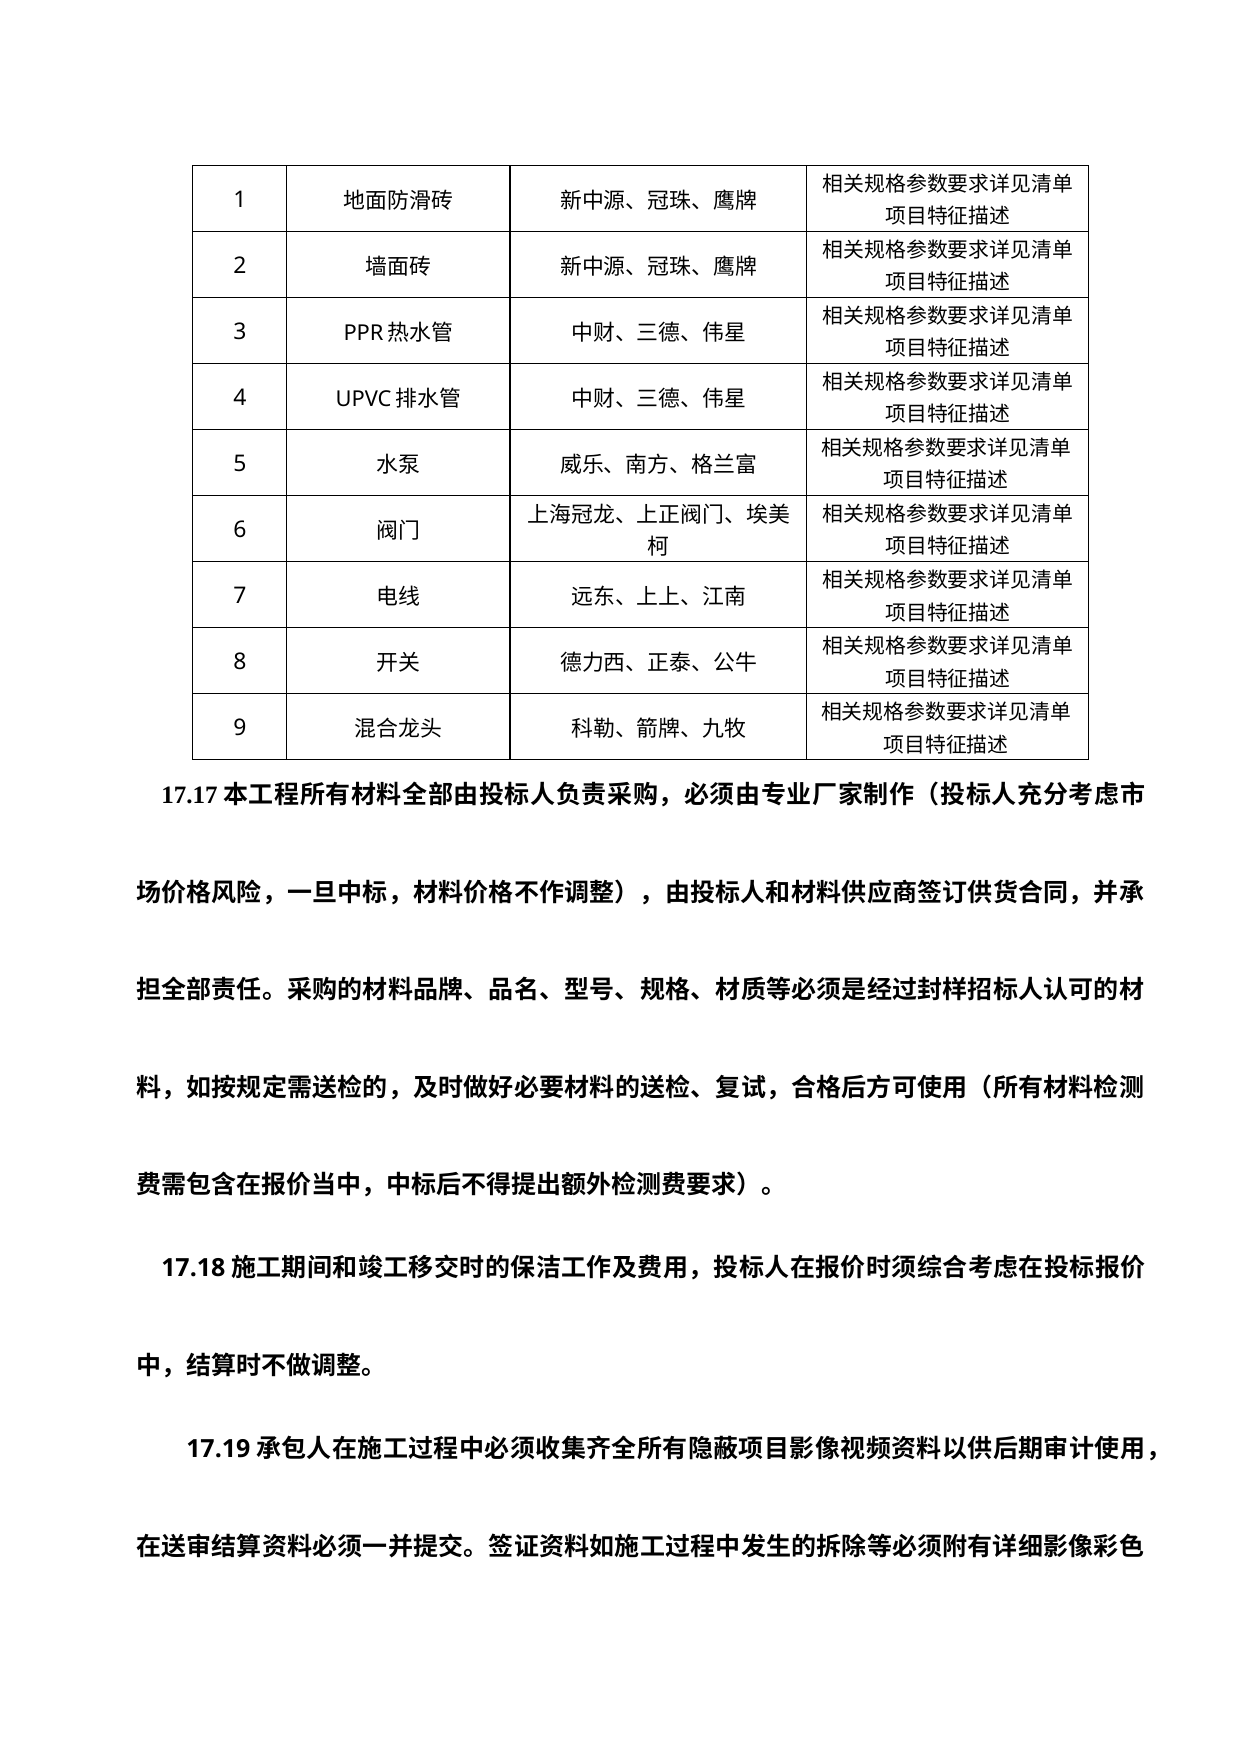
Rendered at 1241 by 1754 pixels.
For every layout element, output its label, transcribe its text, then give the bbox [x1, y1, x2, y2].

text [136, 1414, 1146, 1577]
text 17.18施工期间和竣工移交时的保洁工作及费用，投标人在报价时须综合考虑在投标报价中，结算时不做调整。 [136, 1233, 1146, 1396]
table_cell 相关规格参数要求详见清单项目特征描述 [807, 166, 1088, 231]
text 17.17本工程所有材料全部由投标人负责采购，必须由专业厂家制作（投标人充分考虑市场价格风险，一旦中标，材料价格不作调整），由投标人和材料供应商签订供货合同，并承担全部责任。采购的材料品牌、品名、型号、规格、材质等必须是经过封样招标人认可的材料，如按规定需送检的，及时做好必要材料的送检、复试，合格后方可使用（所有材料检测费需包含在报价当中，中标后不得提出额外检测费要求）。 [136, 760, 1146, 1215]
table_cell 开关 [287, 628, 509, 693]
table_cell 9 [193, 694, 286, 759]
table_cell 2 [193, 232, 286, 297]
table_cell 水泵 [287, 430, 509, 495]
table_cell 相关规格参数要求详见清单项目特征描述 [807, 430, 1088, 495]
table_cell 相关规格参数要求详见清单项目特征描述 [807, 364, 1088, 429]
table_cell 4 [193, 364, 286, 429]
table_cell 墙面砖 [287, 232, 509, 297]
table_cell 7 [193, 562, 286, 627]
table_cell 5 [193, 430, 286, 495]
table_cell 威乐、南方、格兰富 [511, 430, 806, 495]
table_cell 新中源、冠珠、鹰牌 [511, 232, 806, 297]
table_cell 上海冠龙、上正阀门、埃美柯 [511, 496, 806, 561]
table_cell 相关规格参数要求详见清单项目特征描述 [807, 496, 1088, 561]
table_cell 阀门 [287, 496, 509, 561]
table_cell 中财、三德、伟星 [511, 298, 806, 363]
table_cell UPVC排水管 [287, 364, 509, 429]
table_cell 相关规格参数要求详见清单项目特征描述 [807, 628, 1088, 693]
table_cell PPR热水管 [287, 298, 509, 363]
table_cell 中财、三德、伟星 [511, 364, 806, 429]
table_cell 电线 [287, 562, 509, 627]
table_cell 8 [193, 628, 286, 693]
table_cell 远东、上上、江南 [511, 562, 806, 627]
table_cell 6 [193, 496, 286, 561]
table_cell 地面防滑砖 [287, 166, 509, 231]
table_cell 相关规格参数要求详见清单项目特征描述 [807, 298, 1088, 363]
table_cell 1 [193, 166, 286, 231]
table_cell 3 [193, 298, 286, 363]
table_cell 德力西、正泰、公牛 [511, 628, 806, 693]
table_cell 相关规格参数要求详见清单项目特征描述 [807, 694, 1088, 759]
table_cell 相关规格参数要求详见清单项目特征描述 [807, 232, 1088, 297]
table_cell 科勒、箭牌、九牧 [511, 694, 806, 759]
table_cell 新中源、冠珠、鹰牌 [511, 166, 806, 231]
table_cell 相关规格参数要求详见清单项目特征描述 [807, 562, 1088, 627]
table_cell 混合龙头 [287, 694, 509, 759]
